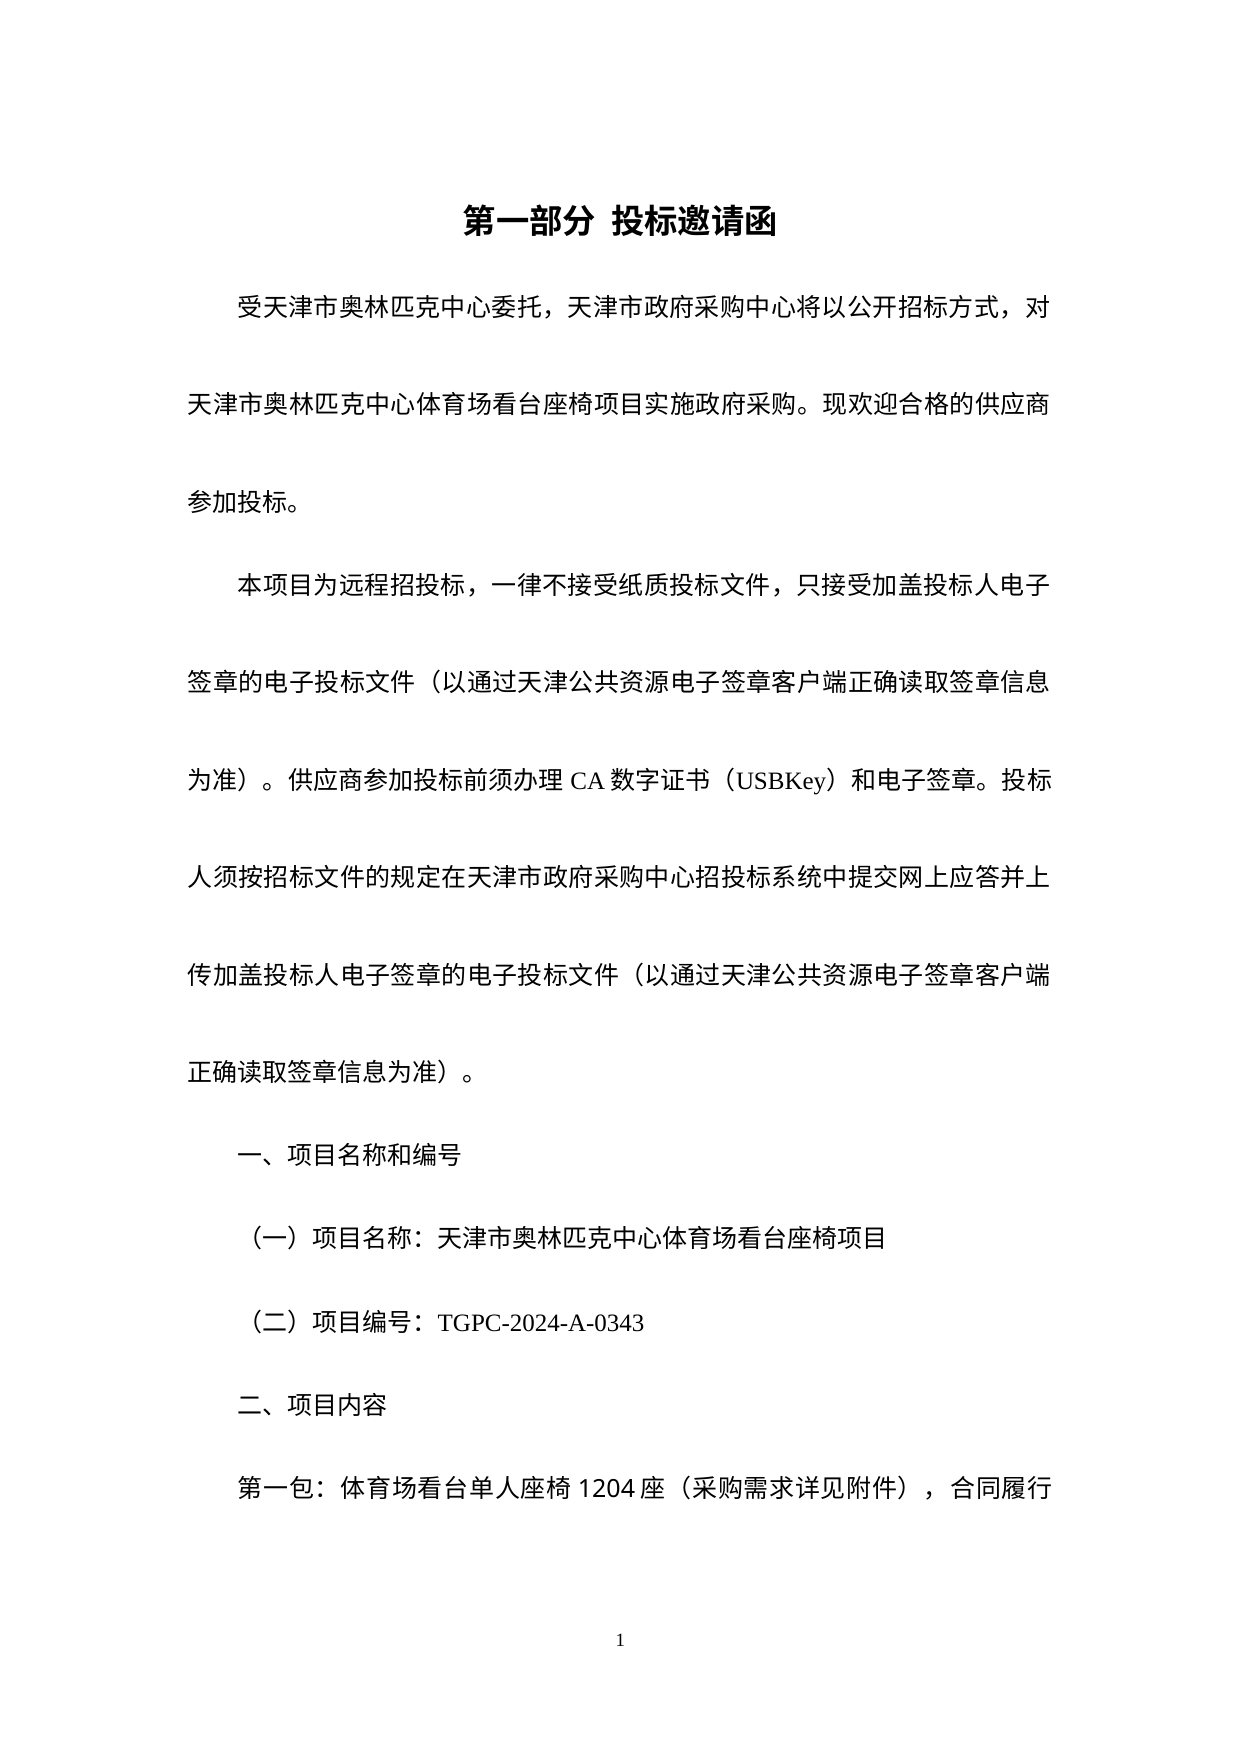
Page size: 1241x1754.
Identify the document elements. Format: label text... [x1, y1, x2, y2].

text 一、项目名称和编号 [187, 1121, 1053, 1186]
text 本项目为远程招投标，一律不接受纸质投标文件，只接受加盖投标人电子签章的电子投标文件（以通过天津公共资源电子签章客户端正确读取签章信息为准）。供应商参加投标前须办理CA数字证书（USBKey）和电子签章。投标人须按招标文件的规定在天津市政府采购中心招投标系统中提交网上应答并上传加盖投标人电子签章的电子投标文件（以通过天津公共资源电子签章客户端正确读取签章信息为准）。 [187, 551, 1053, 1103]
subtitle 第一部分 投标邀请函 [187, 187, 1053, 252]
text （一）项目名称：天津市奥林匹克中心体育场看台座椅项目 [187, 1204, 1053, 1269]
text 二、项目内容 [187, 1371, 1053, 1436]
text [187, 1454, 1053, 1519]
text （二）项目编号：TGPC-2024-A-0343 [187, 1288, 1053, 1353]
text 受天津市奥林匹克中心委托，天津市政府采购中心将以公开招标方式，对天津市奥林匹克中心体育场看台座椅项目实施政府采购。现欢迎合格的供应商参加投标。 [187, 273, 1053, 533]
